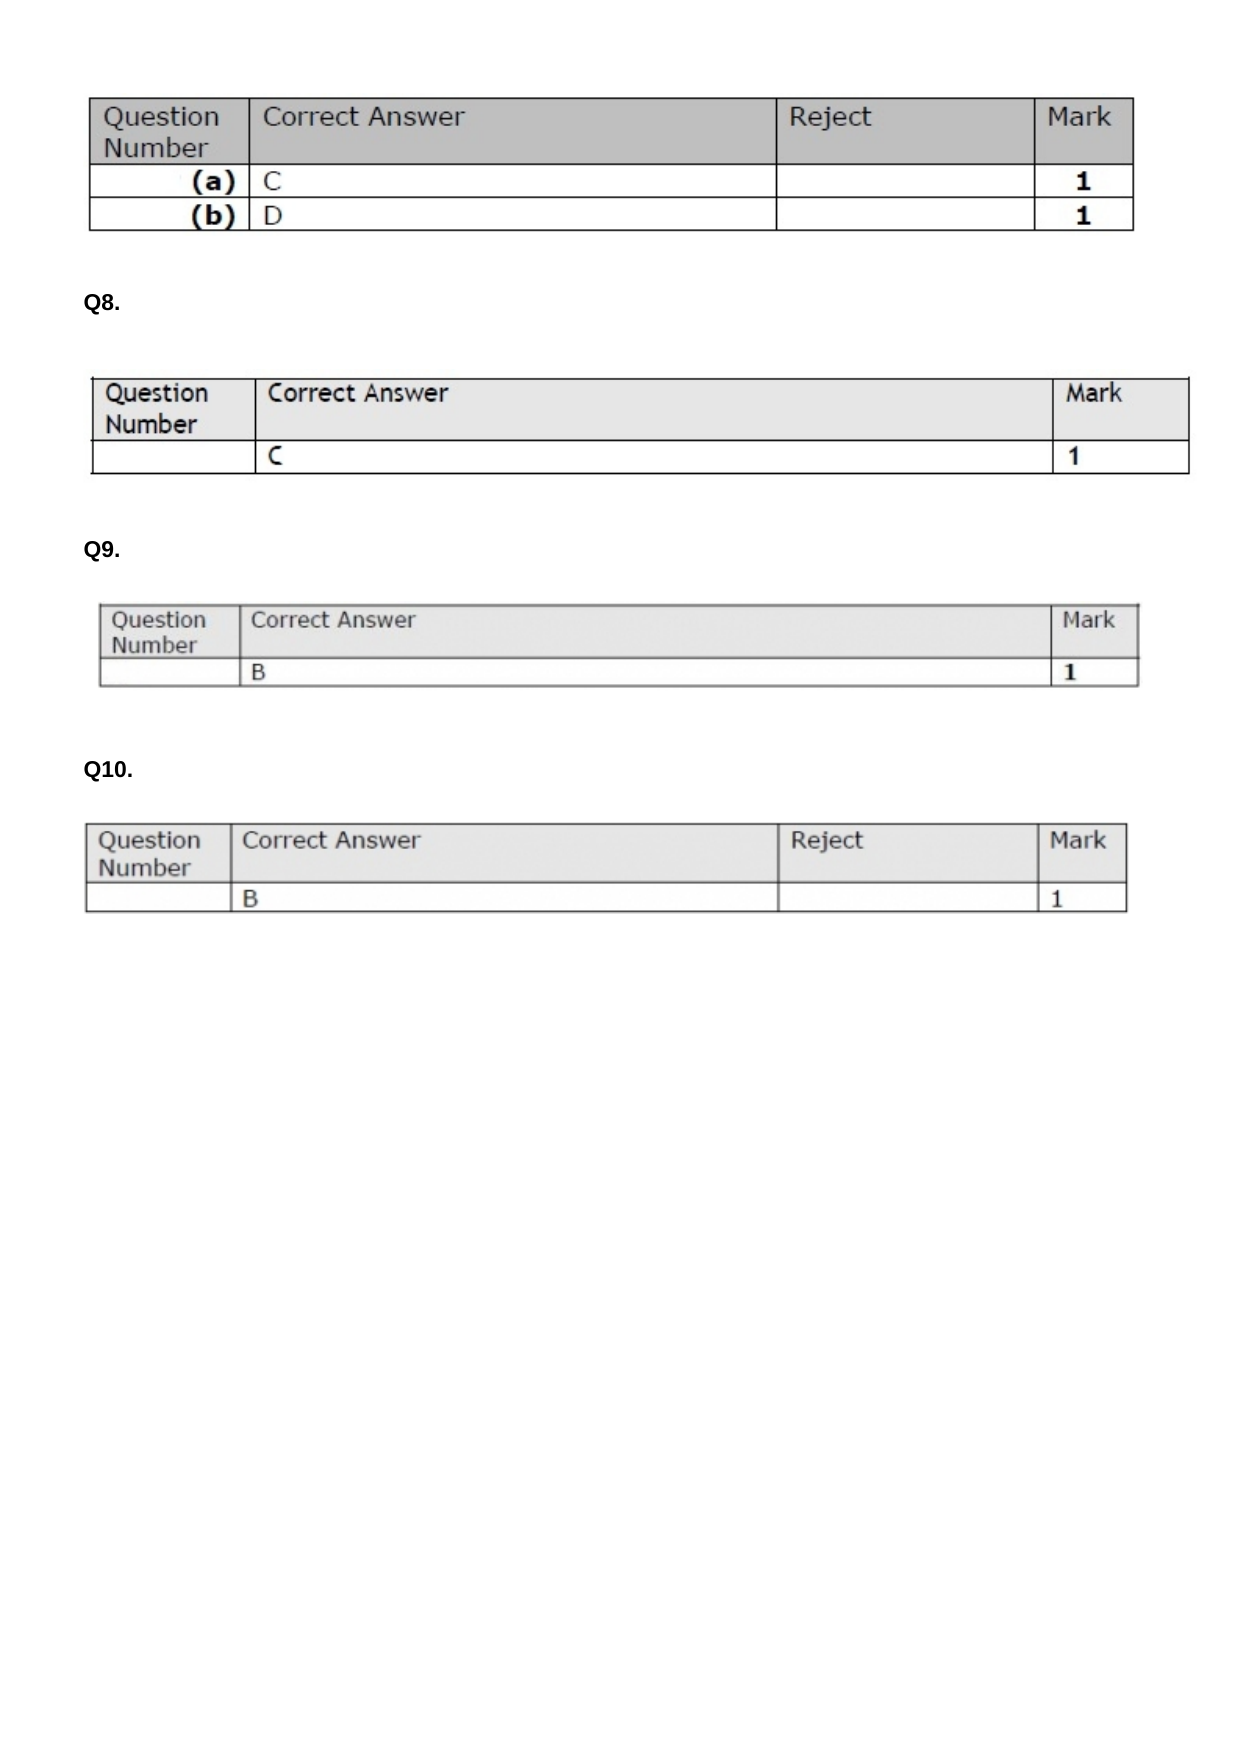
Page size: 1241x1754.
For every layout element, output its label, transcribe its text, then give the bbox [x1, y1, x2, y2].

picture [83, 822, 1129, 914]
picture [83, 93, 1138, 236]
picture [97, 601, 1143, 691]
text Q10. [83, 756, 1157, 810]
picture [83, 369, 1201, 484]
text Q8. [83, 289, 1157, 343]
text Q9. [83, 536, 1157, 589]
